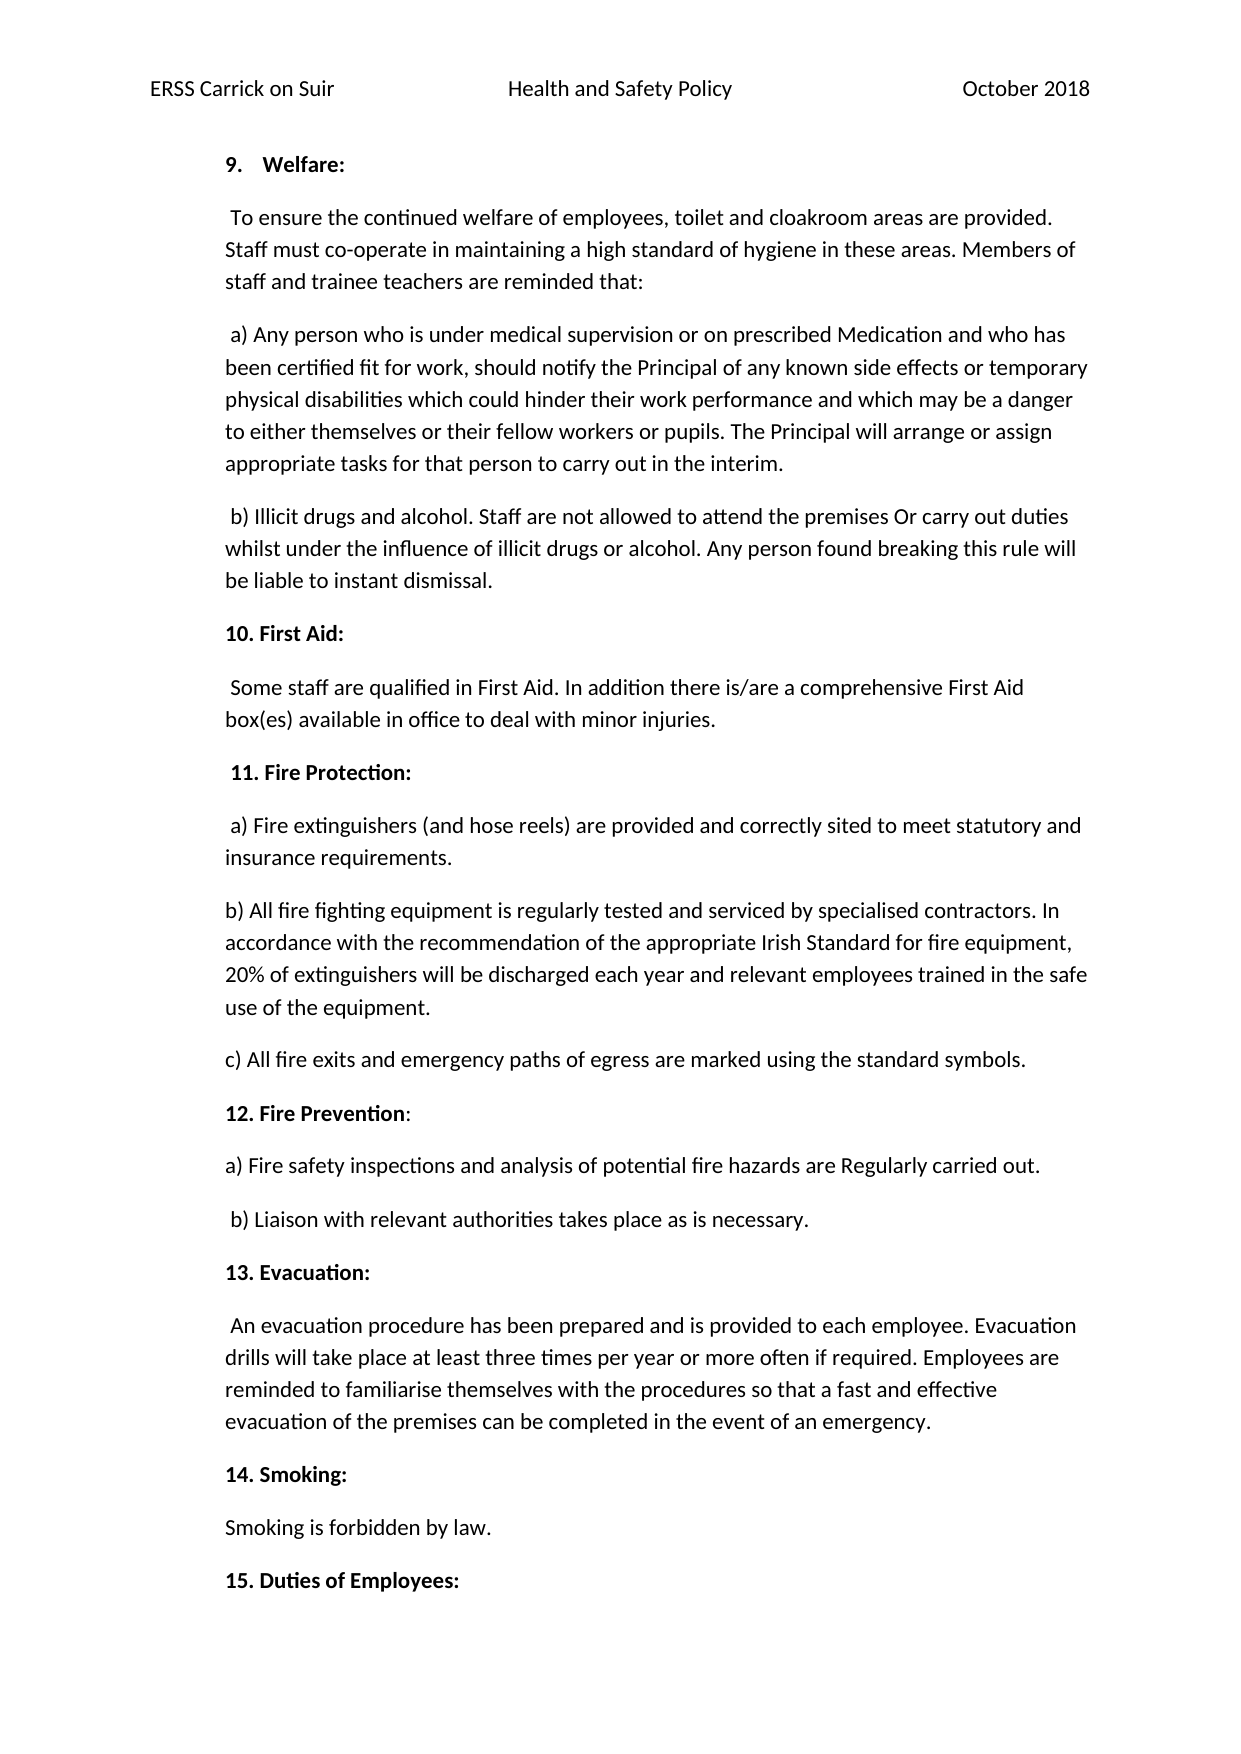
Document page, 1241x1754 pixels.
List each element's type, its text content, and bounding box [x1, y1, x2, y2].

text 11. Fire Protection: [225, 758, 1090, 786]
text b) Illicit drugs and alcohol. Staff are not allowed to attend the premises Or carry out duties whilst under the influence of illicit drugs or alcohol. Any person found breaking this rule will be liable to instant dismissal. [225, 502, 1090, 594]
text b) Liaison with relevant authorities takes place as is necessary. [225, 1205, 1090, 1233]
text An evacuation procedure has been prepared and is provided to each employee. Evacuation drills will take place at least three times per year or more often if required. Employees are reminded to familiarise themselves with the procedures so that a fast and effective evacuation of the premises can be completed in the event of an emergency. [225, 1311, 1090, 1435]
text a) Any person who is under medical supervision or on prescribed Medication and who has been certified fit for work, should notify the Principal of any known side effects or temporary physical disabilities which could hinder their work performance and which may be a danger to either themselves or their fellow workers or pupils. The Principal will arrange or assign appropriate tasks for that person to carry out in the interim. [225, 320, 1090, 477]
text b) All fire fighting equipment is regularly tested and serviced by specialised contractors. In accordance with the recommendation of the appropriate Irish Standard for fire equipment, 20% of extinguishers will be discharged each year and relevant employees trained in the safe use of the equipment. [225, 896, 1090, 1021]
text 12. Fire Prevention: [225, 1099, 1090, 1127]
list Welfare: [225, 150, 1090, 178]
text Some staff are qualified in First Aid. In addition there is/are a comprehensive First Aid box(es) available in office to deal with minor injuries. [225, 673, 1090, 733]
text To ensure the continued welfare of employees, toilet and cloakroom areas are provided. Staff must co-operate in maintaining a high standard of hygiene in these areas. Members of staff and trainee teachers are reminded that: [225, 203, 1090, 295]
text a) Fire extinguishers (and hose reels) are provided and correctly sited to meet statutory and insurance requirements. [225, 811, 1090, 871]
text 15. Duties of Employees: [225, 1566, 1090, 1594]
text c) All fire exits and emergency paths of egress are marked using the standard symbols. [225, 1046, 1090, 1074]
text 10. First Aid: [225, 619, 1090, 648]
text 13. Evacuation: [225, 1258, 1090, 1286]
text Smoking is forbidden by law. [225, 1513, 1090, 1541]
text a) Fire safety inspections and analysis of potential fire hazards are Regularly carried out. [225, 1152, 1090, 1180]
text 14. Smoking: [225, 1460, 1090, 1488]
